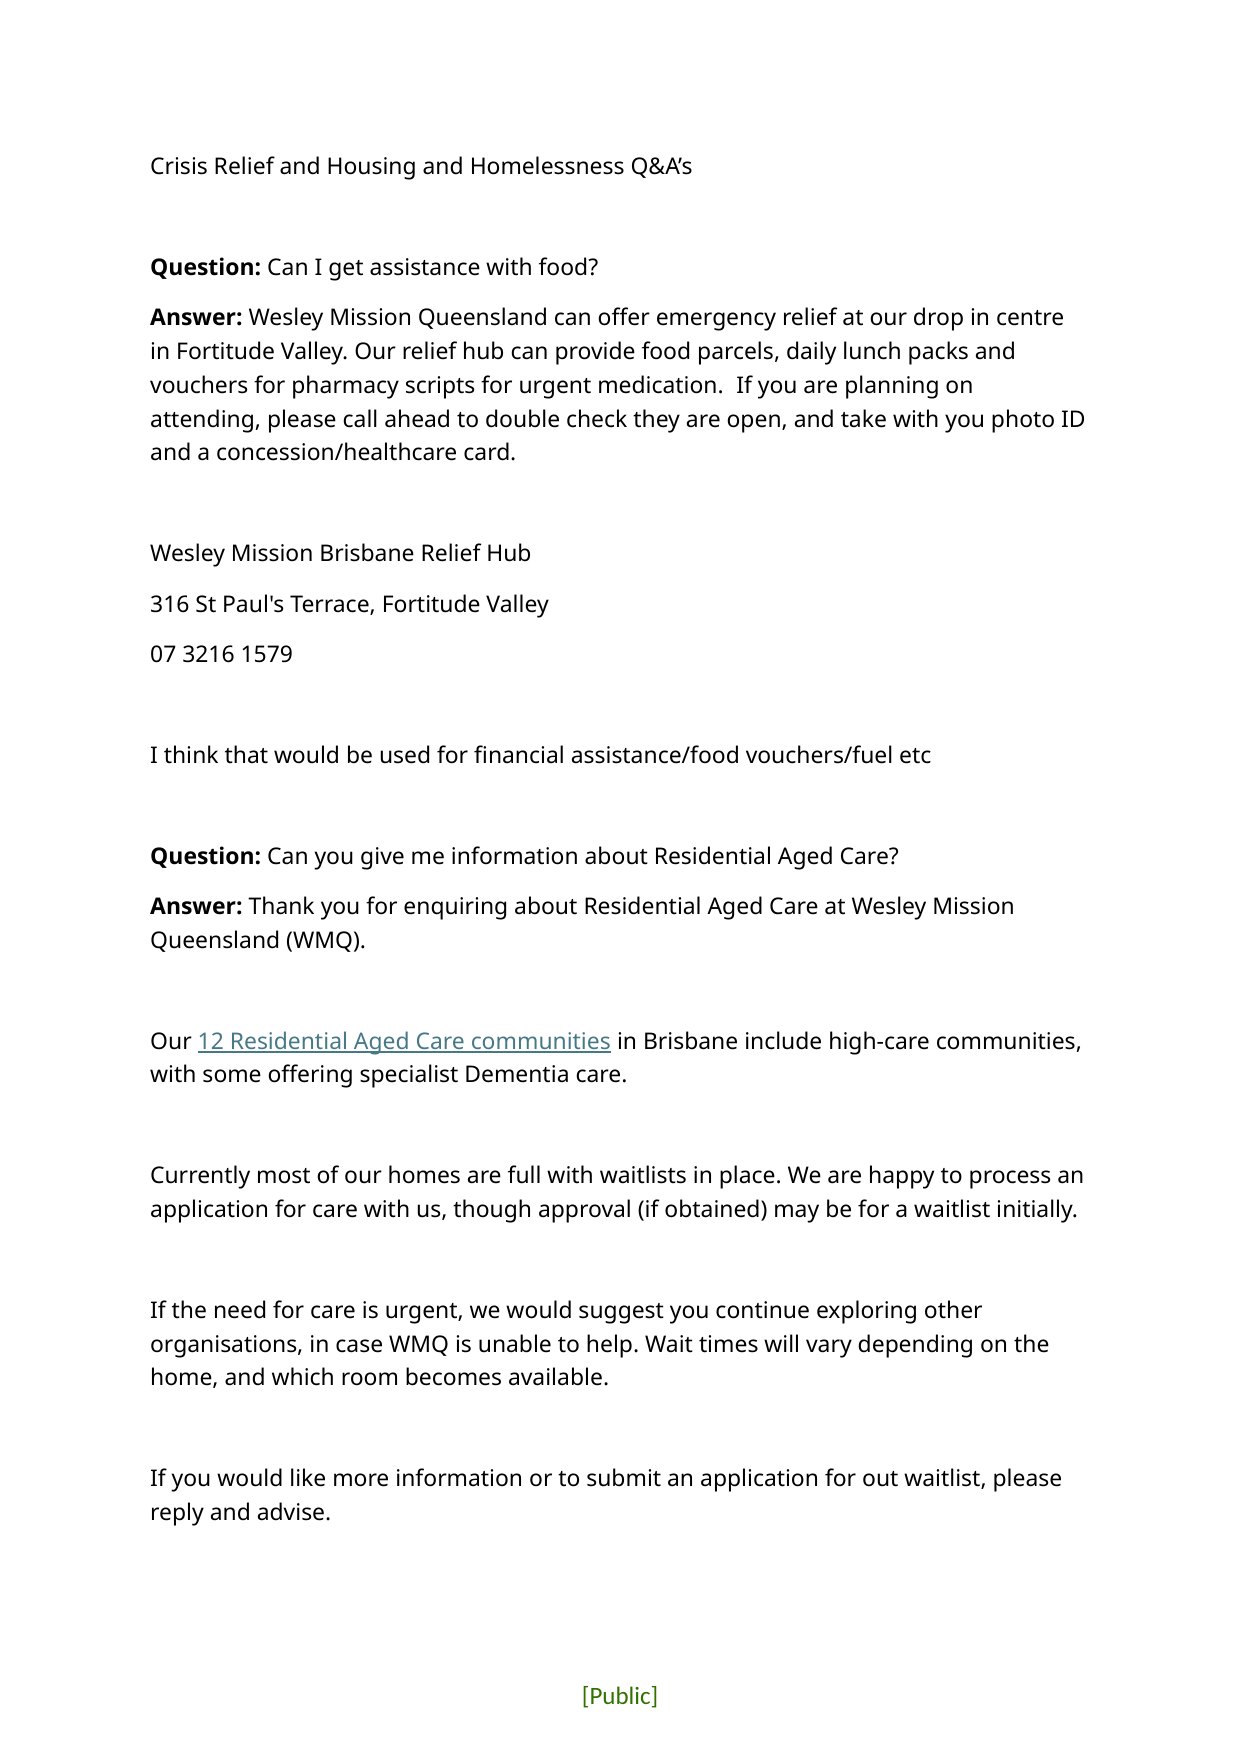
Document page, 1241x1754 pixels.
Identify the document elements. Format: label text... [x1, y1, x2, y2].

text Crisis Relief and Housing and Homelessness Q&A’s [150, 150, 1090, 181]
text If you would like more information or to submit an application for out waitlist, please reply and advise. [150, 1462, 1090, 1527]
text Question: Can I get assistance with food? [150, 251, 1090, 282]
text Currently most of our homes are full with waitlists in place. We are happy to process an application for care with us, though approval (if obtained) may be for a waitlist initially. [150, 1159, 1090, 1224]
text Wesley Mission Brisbane Relief Hub [150, 537, 1090, 568]
text Answer: Wesley Mission Queensland can offer emergency relief at our drop in centre in Fortitude Valley. Our relief hub can provide food parcels, daily lunch packs and vouchers for pharmacy scripts for urgent medication. If you are planning on attending, please call ahead to double check they are open, and take with you photo ID and a concession/healthcare card. [150, 301, 1090, 467]
text Our 12 Residential Aged Care communities in Brisbane include high-care communities, with some offering specialist Dementia care. [150, 1024, 1090, 1089]
text 316 St Paul's Terrace, Fortitude Valley [150, 587, 1090, 619]
text Answer: Thank you for enquiring about Residential Aged Care at Wesley Mission Queensland (WMQ). [150, 890, 1090, 955]
text 07 3216 1579 [150, 638, 1090, 669]
text I think that would be used for financial assistance/food vouchers/fuel etc [150, 739, 1090, 770]
text If the need for care is urgent, we would suggest you continue exploring other organisations, in case WMQ is unable to help. Wait times will vary depending on the home, and which room becomes available. [150, 1294, 1090, 1392]
text Question: Can you give me information about Residential Aged Care? [150, 839, 1090, 871]
